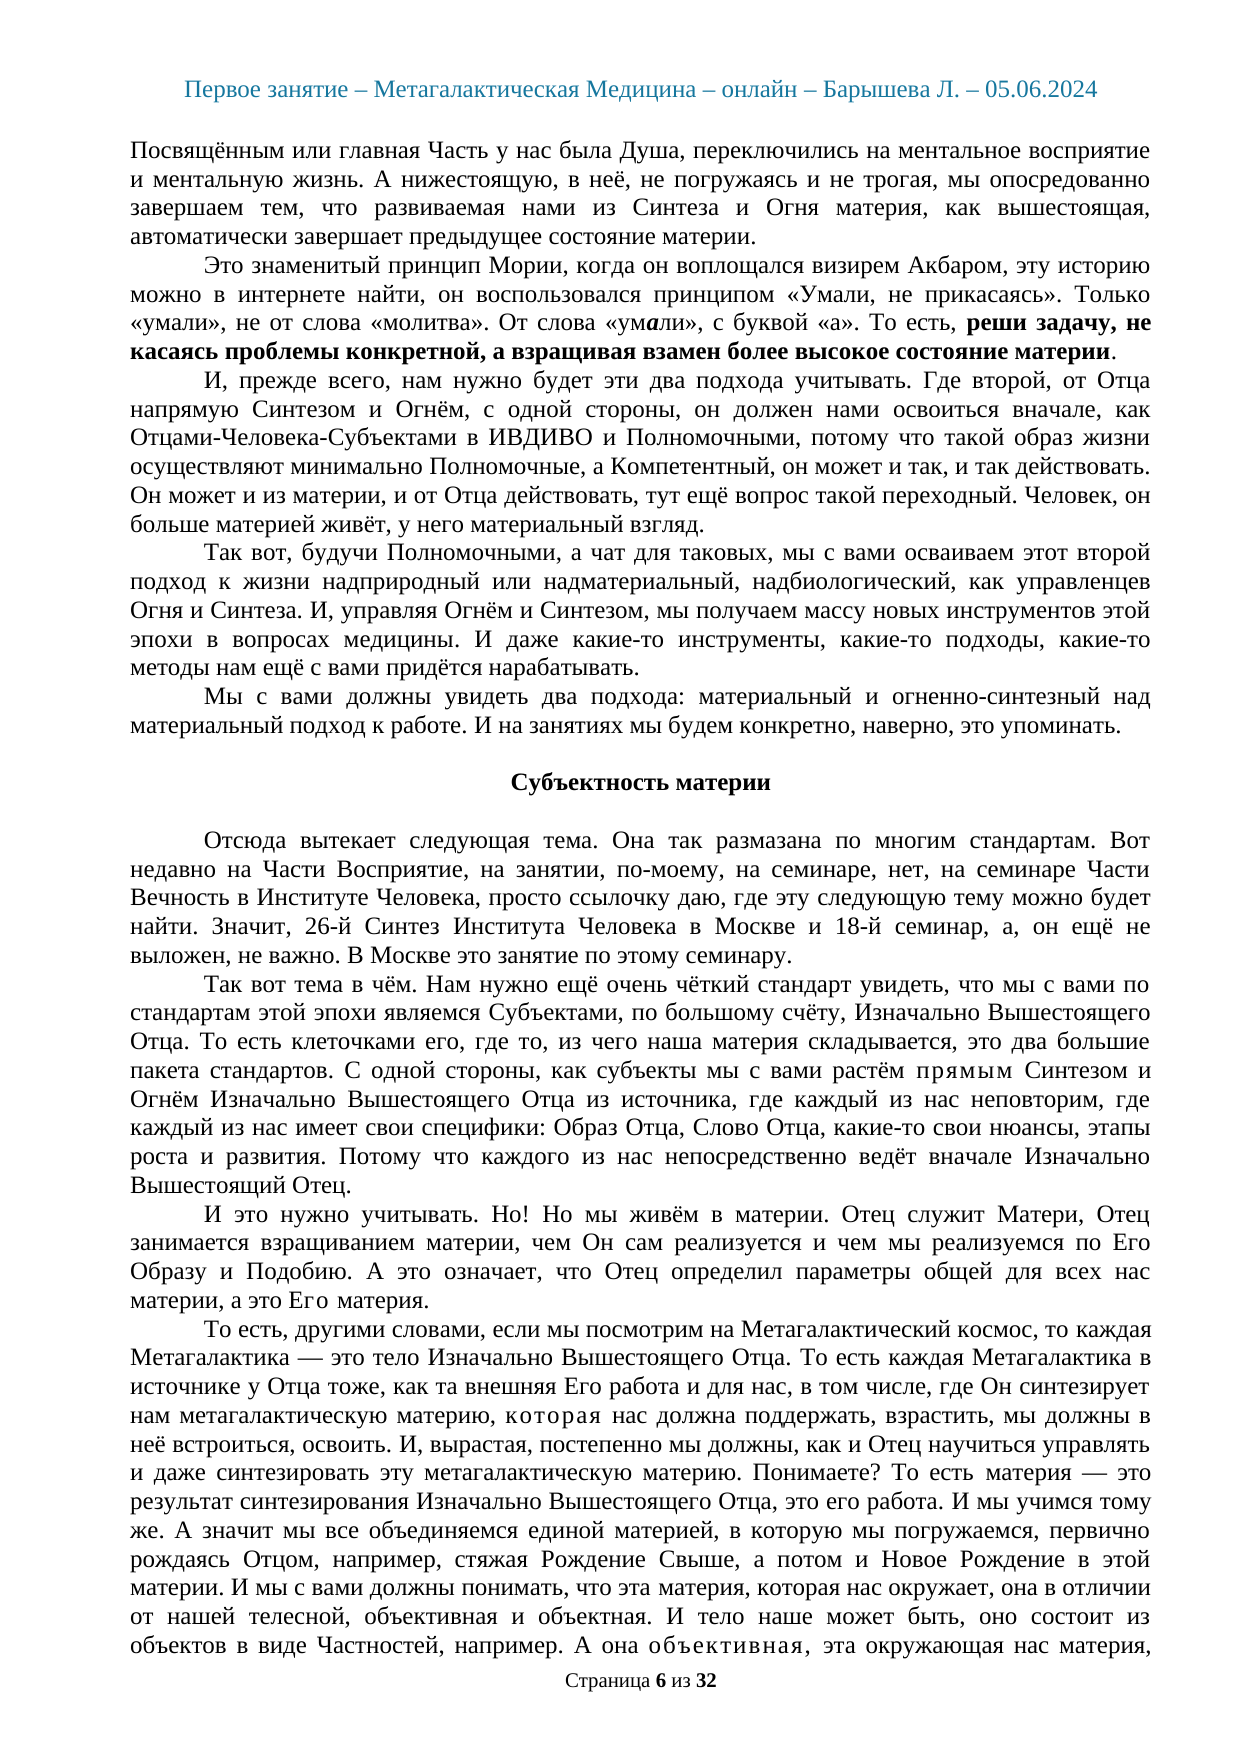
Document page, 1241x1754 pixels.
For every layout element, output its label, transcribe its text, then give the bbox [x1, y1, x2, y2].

text Отсюда вытекает следующая тема. Она так размазана по многим стандартам. Вот недавно на Части Восприятие, на занятии, по-моему, на семинаре, нет, на семинаре Части Вечность в Институте Человека, просто ссылочку даю, где эту следующую тему можно будет найти. Значит, 26-й Синтез Института Человека в Москве и 18-й семинар, а, он ещё не выложен, не важно. В Москве это занятие по этому семинару. [130, 825, 1152, 969]
text Это знаменитый принцип Мории, когда он воплощался визирем Акбаром, эту историю можно в интернете найти, он воспользовался принципом «Умали, не прикасаясь». Только «умали», не от слова «молитва». От слова «умали», с буквой «а». То есть, реши задачу, не касаясь проблемы конкретной, а взращивая взамен более высокое состояние материи. [130, 250, 1152, 365]
text Мы с вами должны увидеть два подхода: материальный и огненно-синтезный над материальный подход к работе. И на занятиях мы будем конкретно, наверно, это упоминать. [130, 681, 1152, 739]
text Так вот, будучи Полномочными, а чат для таковых, мы с вами осваиваем этот второй подход к жизни надприродный или надматериальный, надбиологический, как управленцев Огня и Синтеза. И, управляя Огнём и Синтезом, мы получаем массу новых инструментов этой эпохи в вопросах медицины. И даже какие-то инструменты, какие-то подходы, какие-то методы нам ещё с вами придётся нарабатывать. [130, 537, 1152, 681]
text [130, 1314, 1152, 1659]
text И это нужно учитывать. Но! Но мы живём в материи. Отец служит Матери, Отец занимается взращиванием материи, чем Он сам реализуется и чем мы реализуемся по Его Образу и Подобию. А это означает, что Отец определил параметры общей для всех нас материи, а это Его материя. [130, 1199, 1152, 1314]
text Так вот тема в чём. Нам нужно ещё очень чёткий стандарт увидеть, что мы с вами по стандартам этой эпохи являемся Субъектами, по большому счёту, Изначально Вышестоящего Отца. То есть клеточками его, где то, из чего наша материя складывается, это два большие пакета стандартов. С одной стороны, как субъекты мы с вами растём прямым Синтезом и Огнём Изначально Вышестоящего Отца из источника, где каждый из нас неповторим, где каждый из нас имеет свои специфики: Образ Отца, Слово Отца, какие-то свои нюансы, этапы роста и развития. Потому что каждого из нас непосредственно ведёт вначале Изначально Вышестоящий Отец. [130, 969, 1152, 1199]
text И, прежде всего, нам нужно будет эти два подхода учитывать. Где второй, от Отца напрямую Синтезом и Огнём, с одной стороны, он должен нами освоиться вначале, как Отцами-Человека-Субъектами в ИВДИВО и Полномочными, потому что такой образ жизни осуществляют минимально Полномочные, а Компетентный, он может и так, и так действовать. Он может и из материи, и от Отца действовать, тут ещё вопрос такой переходный. Человек, он больше материей живёт, у него материальный взгляд. [130, 365, 1152, 537]
text Субъектность материи [130, 767, 1152, 796]
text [130, 135, 1152, 250]
